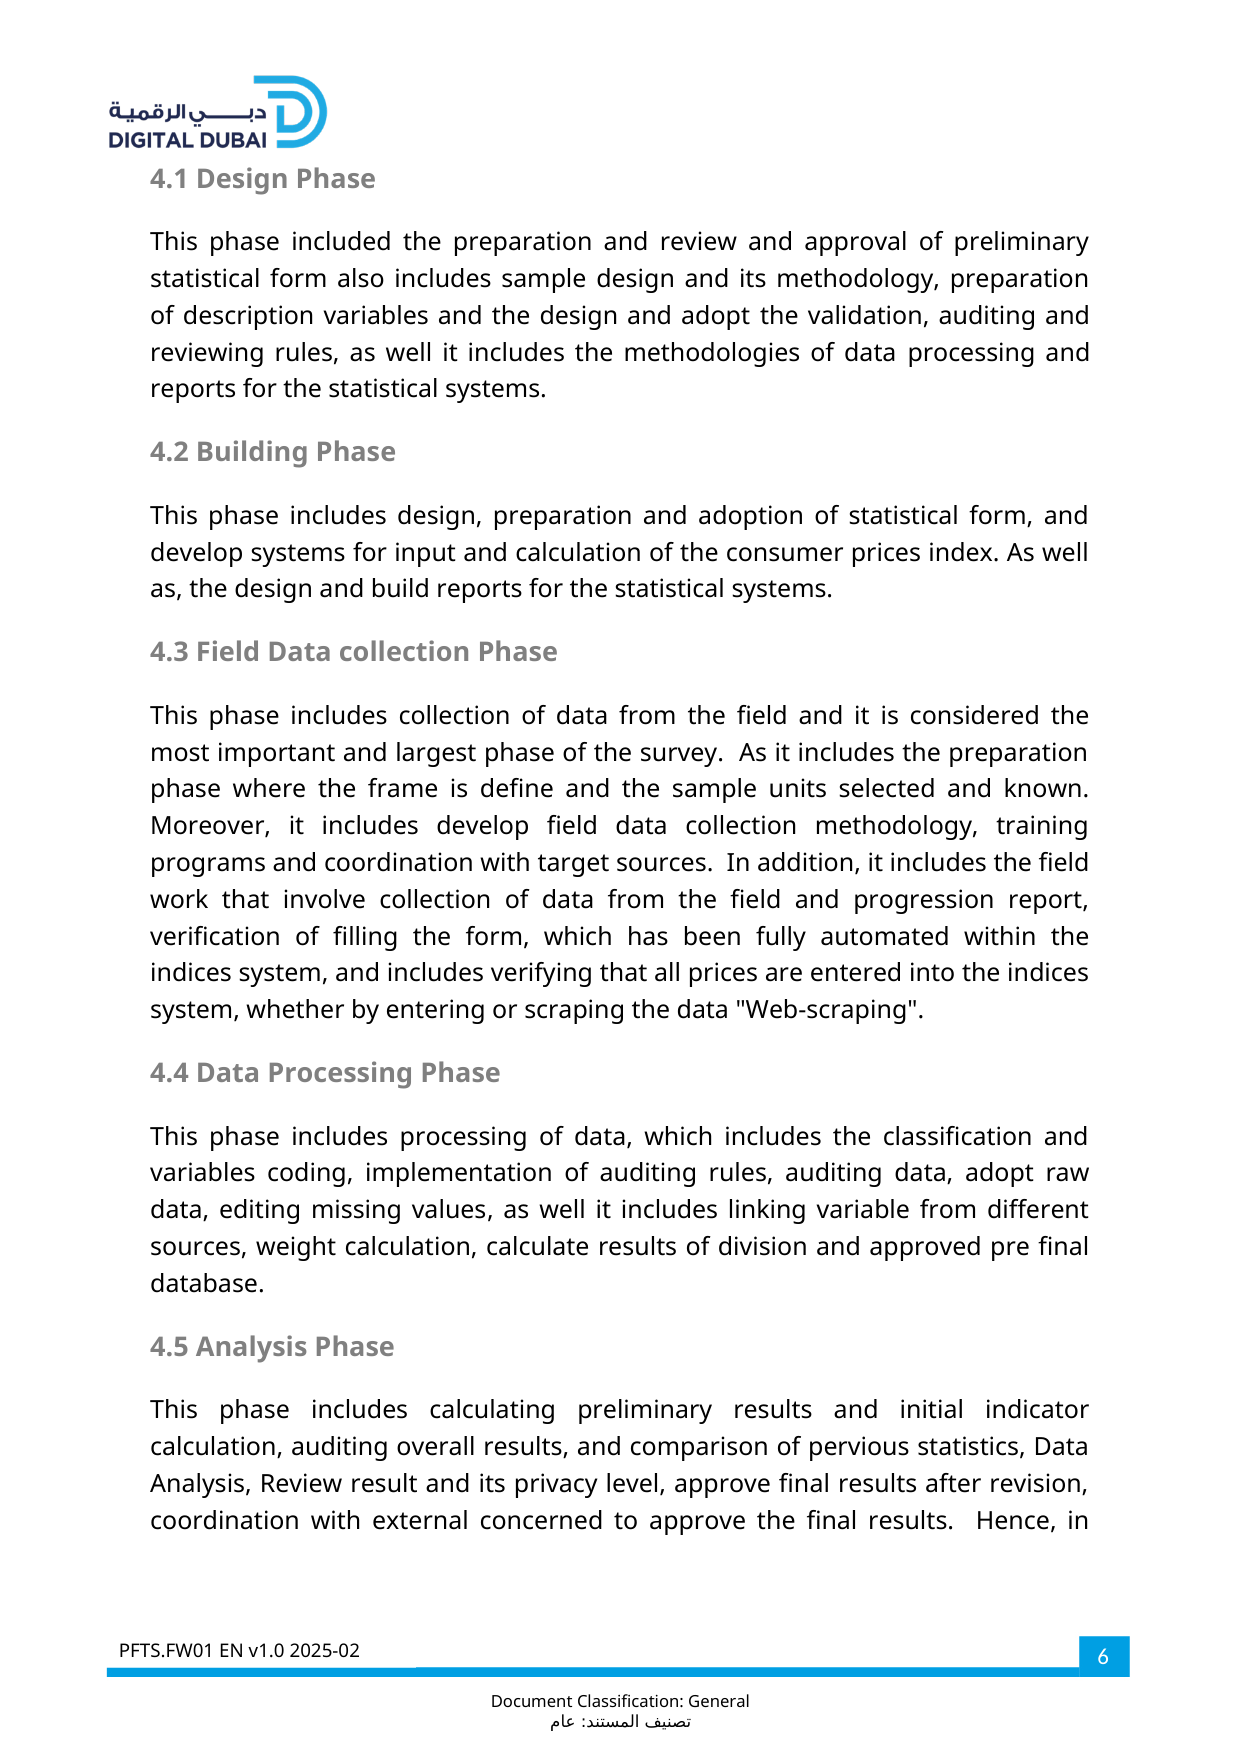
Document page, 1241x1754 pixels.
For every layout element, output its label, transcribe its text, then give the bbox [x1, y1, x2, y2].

text 4.5 Analysis Phase [150, 1327, 1090, 1364]
text This phase includes processing of data, which includes the classification and variables coding, implementation of auditing rules, auditing data, adopt raw data, editing missing values, as well it includes linking variable from different sources, weight calculation, calculate results of division and approved pre final database. [150, 1118, 1090, 1299]
text This phase includes collection of data from the field and it is considered the most important and largest phase of the survey. As it includes the preparation phase where the frame is define and the sample units selected and known. Moreover, it includes develop field data collection methodology, training programs and coordination with target sources. In addition, it includes the field work that involve collection of data from the field and progression report, verification of filling the form, which has been fully automated within the indices system, and includes verifying that all prices are entered into the indices system, whether by entering or scraping the data "Web-scraping". [150, 698, 1090, 1026]
picture [106, 1632, 1131, 1681]
text 4.4 Data Processing Phase [150, 1053, 1090, 1090]
text This phase included the preparation and review and approval of preliminary statistical form also includes sample design and its methodology, preparation of description variables and the design and adopt the validation, auditing and reviewing rules, as well it includes the methodologies of data processing and reports for the statistical systems. [150, 224, 1090, 405]
picture [105, 68, 331, 154]
text 4.3 Field Data collection Phase [150, 633, 1090, 670]
text 4.2 Building Phase [150, 433, 1090, 469]
text This phase includes design, preparation and adoption of statistical form, and develop systems for input and calculation of the consumer prices index. As well as, the design and build reports for the statistical systems. [150, 497, 1090, 605]
text 4.1 Design Phase [150, 159, 1090, 196]
